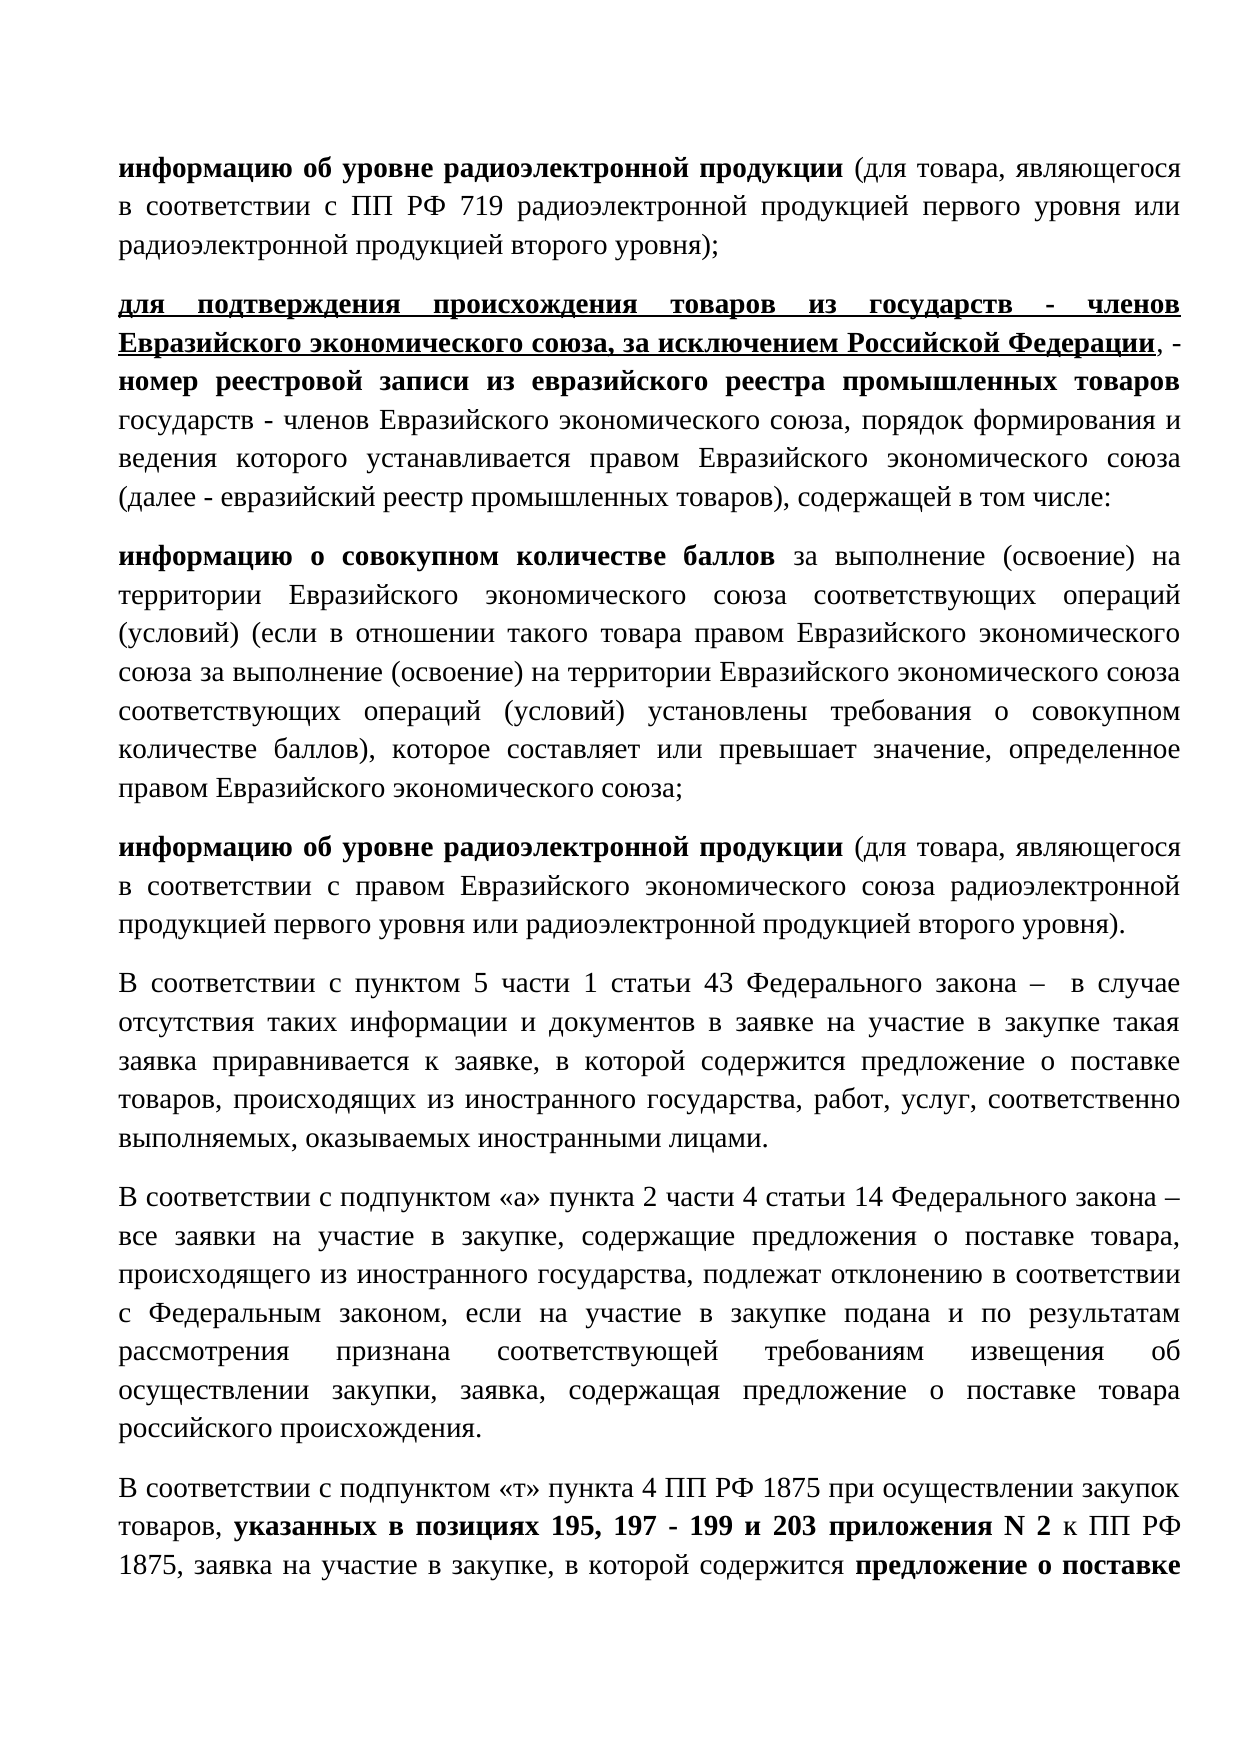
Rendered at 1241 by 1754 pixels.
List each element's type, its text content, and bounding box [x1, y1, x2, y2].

text для подтверждения происхождения товаров из государств - членов Евразийского экономического союза, за исключением Российской Федерации, - номер реестровой записи из евразийского реестра промышленных товаров государств - членов Евразийского экономического союза, порядок формирования и ведения которого устанавливается правом Евразийского экономического союза (далее - евразийский реестр промышленных товаров), содержащей в том числе: [118, 317, 1181, 513]
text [118, 1470, 1181, 1580]
text информацию о совокупном количестве баллов за выполнение (освоение) на территории Евразийского экономического союза соответствующих операций (условий) (если в отношении такого товара правом Евразийского экономического союза за выполнение (освоение) на территории Евразийского экономического союза соответствующих операций (условий) установлены требования о совокупном количестве баллов), которое составляет или превышает значение, определенное правом Евразийского экономического союза; [118, 538, 1181, 803]
text В соответствии с пунктом 5 части 1 статьи 43 Федерального закона – в случае отсутствия таких информации и документов в заявке на участие в закупке такая заявка приравнивается к заявке, в которой содержится предложение о поставке товаров, происходящих из иностранного государства, работ, услуг, соответственно выполняемых, оказываемых иностранными лицами. [118, 966, 1181, 1153]
text для подтверждения происхождения товаров из государств - членов Евразийского экономического союза, за исключением Российской Федерации, - номер реестровой записи из евразийского реестра промышленных товаров государств - членов Евразийского экономического союза, порядок формирования и ведения которого устанавливается правом Евразийского экономического союза (далее - евразийский реестр промышленных товаров), содержащей в том числе: [118, 286, 1181, 315]
text В соответствии с подпунктом «а» пункта 2 части 4 статьи 14 Федерального закона – все заявки на участие в закупке, содержащие предложения о поставке товара, происходящего из иностранного государства, подлежат отклонению в соответствии с Федеральным законом, если на участие в закупке подана и по результатам рассмотрения признана соответствующей требованиям извещения об осуществлении закупки, заявка, содержащая предложение о поставке товара российского происхождения. [118, 1179, 1181, 1444]
text информацию об уровне радиоэлектронной продукции (для товара, являющегося в соответствии с ПП РФ 719 радиоэлектронной продукцией первого уровня или радиоэлектронной продукцией второго уровня); [118, 150, 1181, 261]
text информацию об уровне радиоэлектронной продукции (для товара, являющегося в соответствии с правом Евразийского экономического союза радиоэлектронной продукцией первого уровня или радиоэлектронной продукцией второго уровня). [118, 829, 1181, 940]
